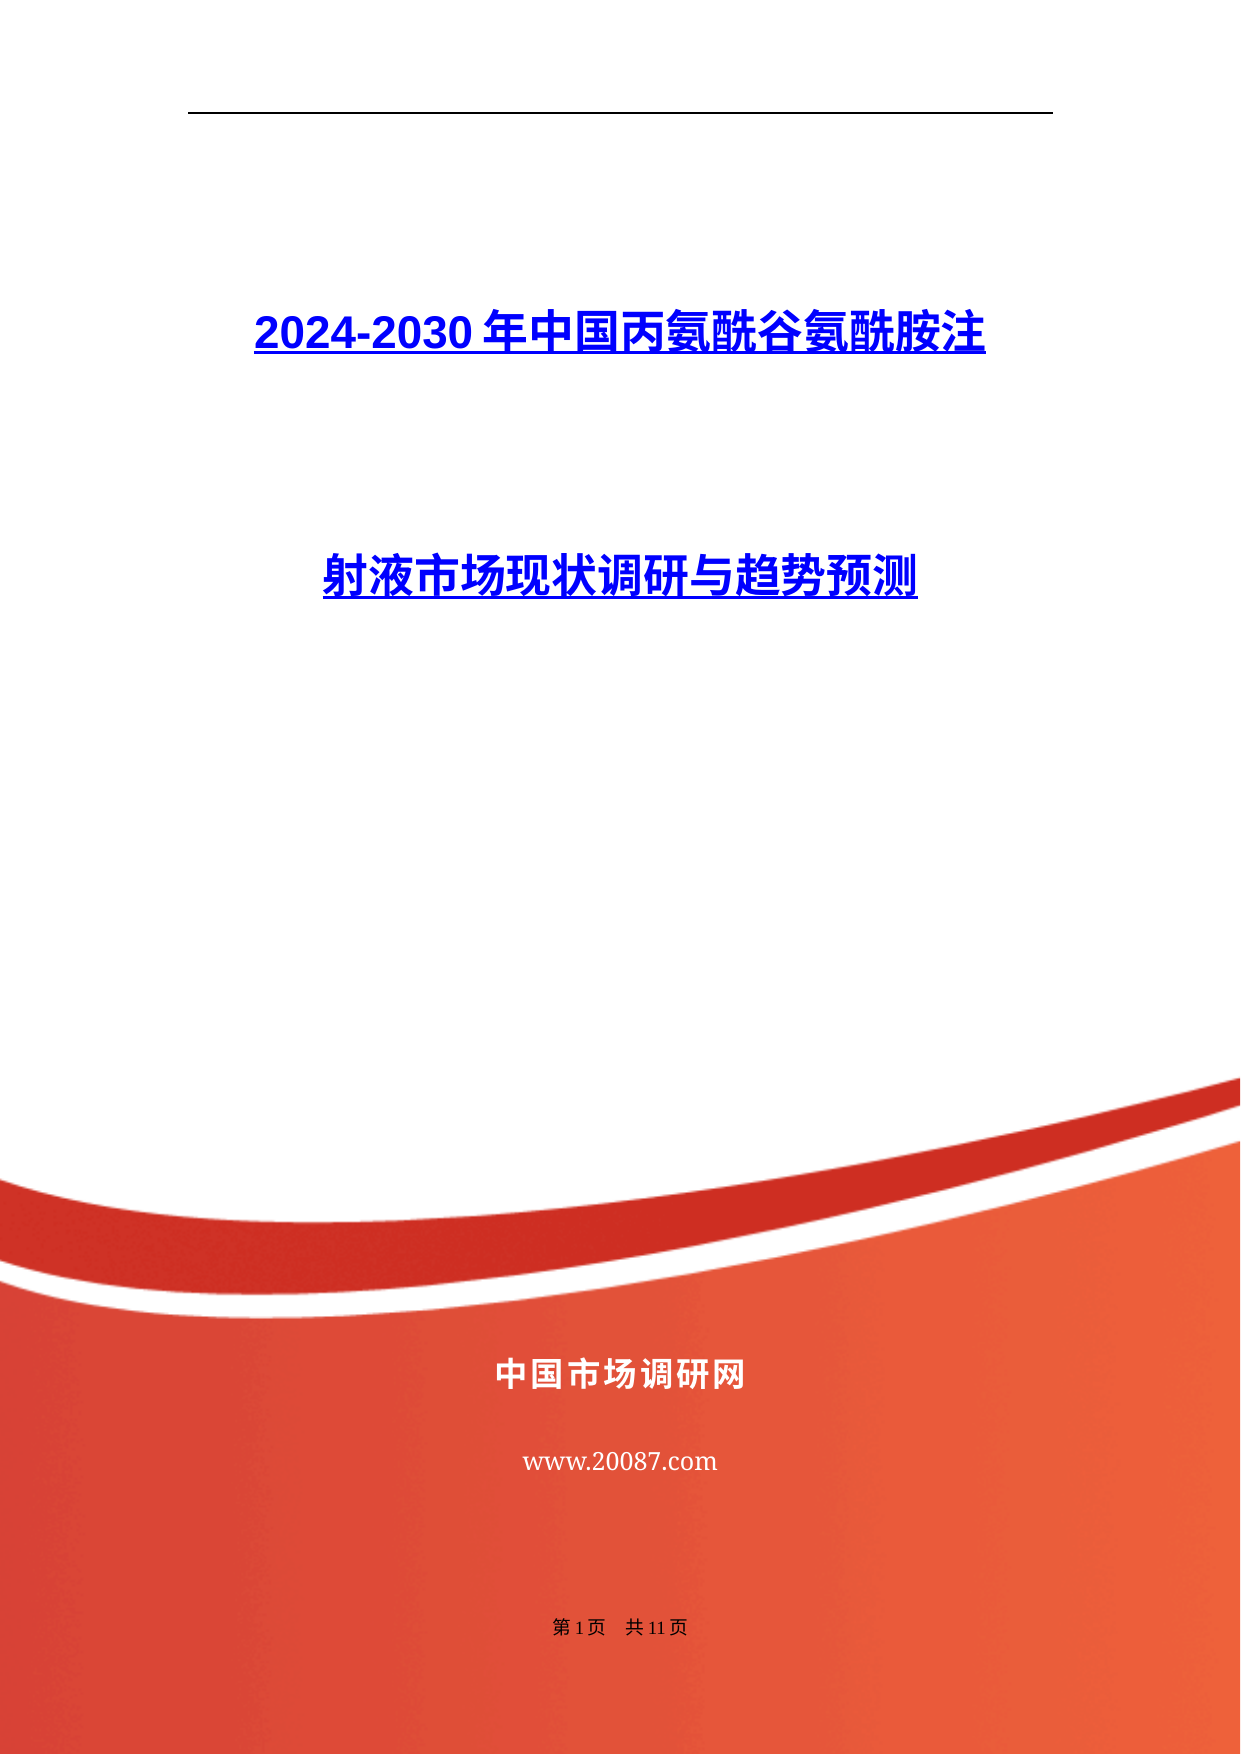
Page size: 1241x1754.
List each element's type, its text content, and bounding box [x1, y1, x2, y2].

table_header 2024-2030年中国丙氨酰谷氨酰胺注射液市场现状调研与趋势预测 [188, 207, 1053, 773]
subtitle 中国市场调研网 [187, 1339, 1053, 1404]
picture [0, 1006, 1241, 1754]
text www.20087.com [187, 1428, 1053, 1493]
